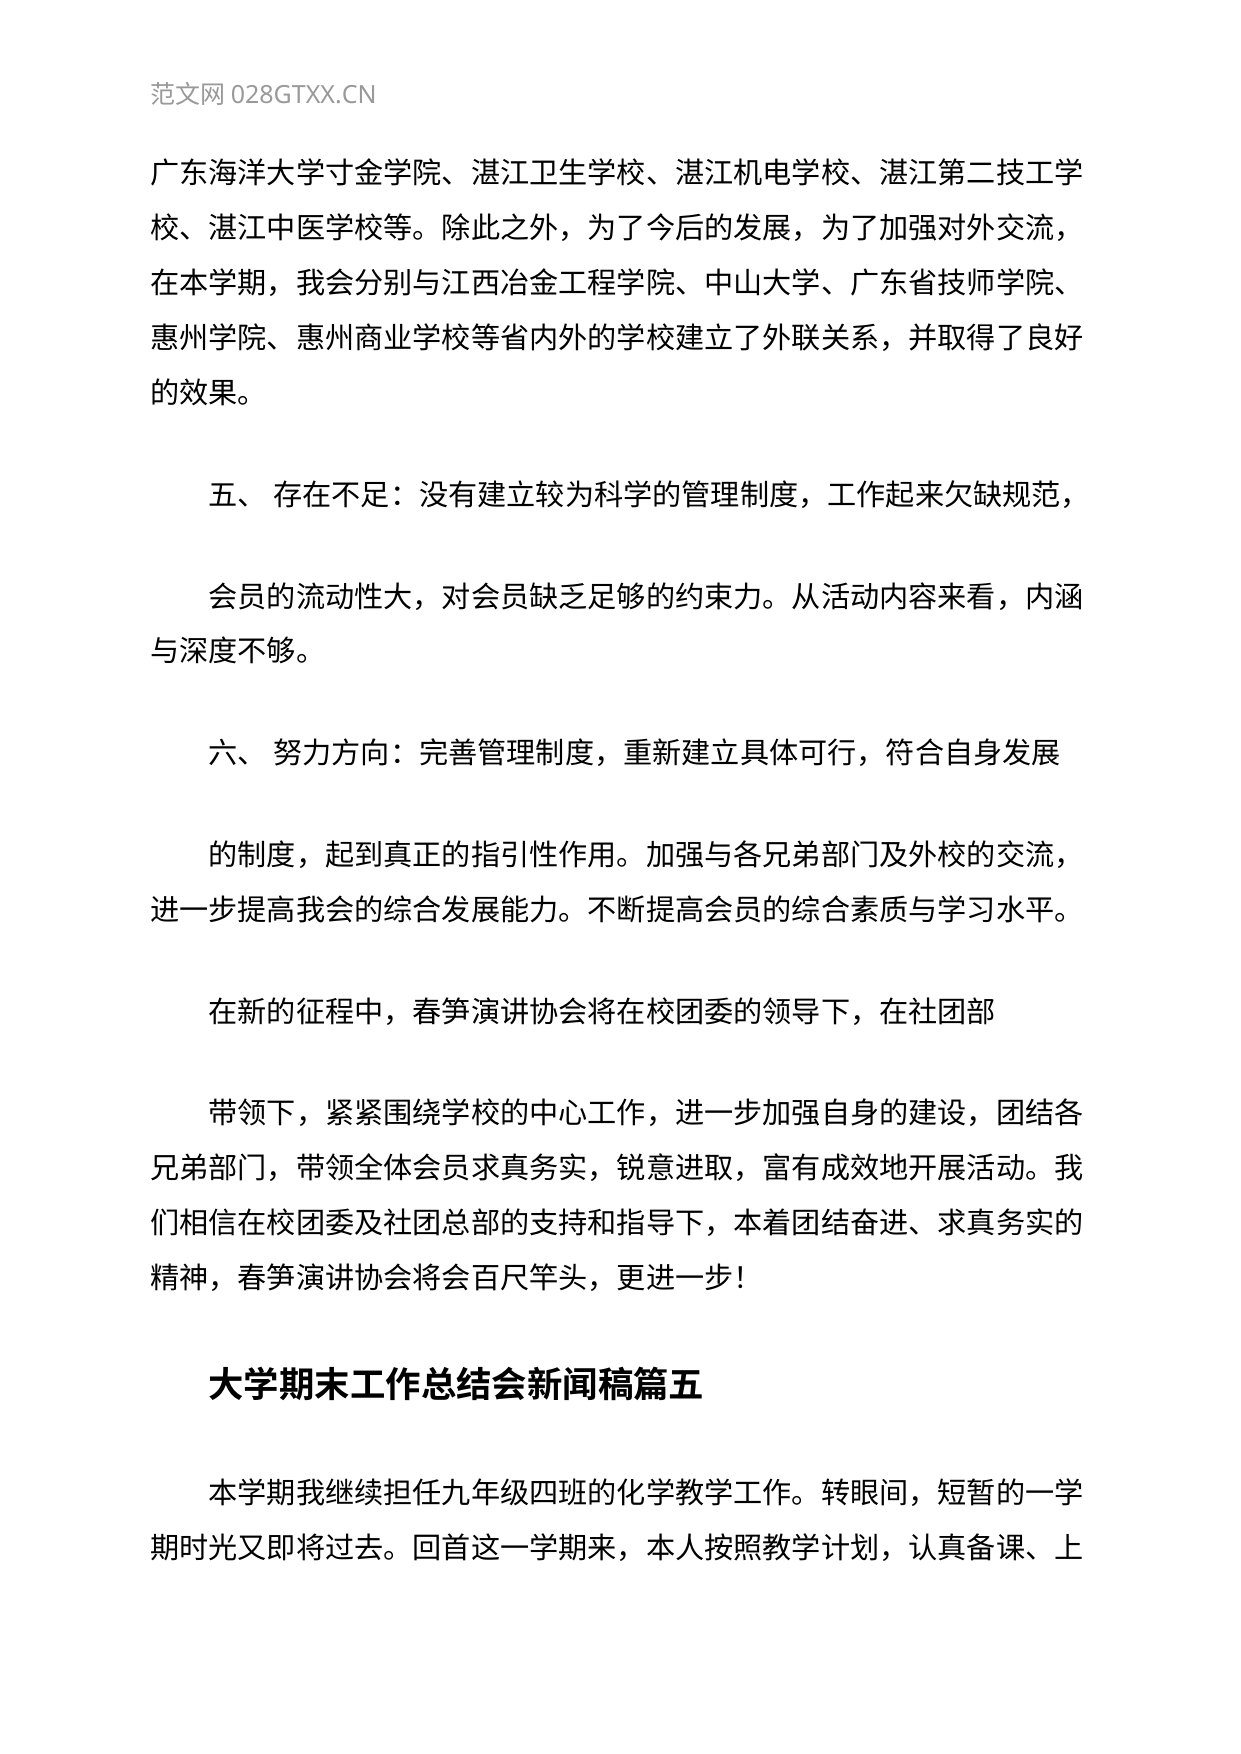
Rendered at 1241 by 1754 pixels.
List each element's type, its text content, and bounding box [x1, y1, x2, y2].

text 在新的征程中，春笋演讲协会将在校团委的领导下，在社团部 [150, 988, 1090, 1031]
text 六、 努力方向：完善管理制度，重新建立具体可行，符合自身发展 [150, 730, 1090, 772]
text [150, 150, 1090, 412]
text 的制度，起到真正的指引性作用。加强与各兄弟部门及外校的交流，进一步提高我会的综合发展能力。不断提高会员的综合素质与学习水平。 [150, 832, 1090, 929]
text 五、 存在不足：没有建立较为科学的管理制度，工作起来欠缺规范， [150, 471, 1090, 514]
text 会员的流动性大，对会员缺乏足够的约束力。从活动内容来看，内涵与深度不够。 [150, 573, 1090, 670]
text 带领下，紧紧围绕学校的中心工作，进一步加强自身的建设，团结各兄弟部门，带领全体会员求真务实，锐意进取，富有成效地开展活动。我们相信在校团委及社团总部的支持和指导下，本着团结奋进、求真务实的精神，春笋演讲协会将会百尺竿头，更进一步！ [150, 1090, 1090, 1297]
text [150, 1470, 1090, 1567]
text 大学期末工作总结会新闻稿篇五 [150, 1356, 1090, 1408]
